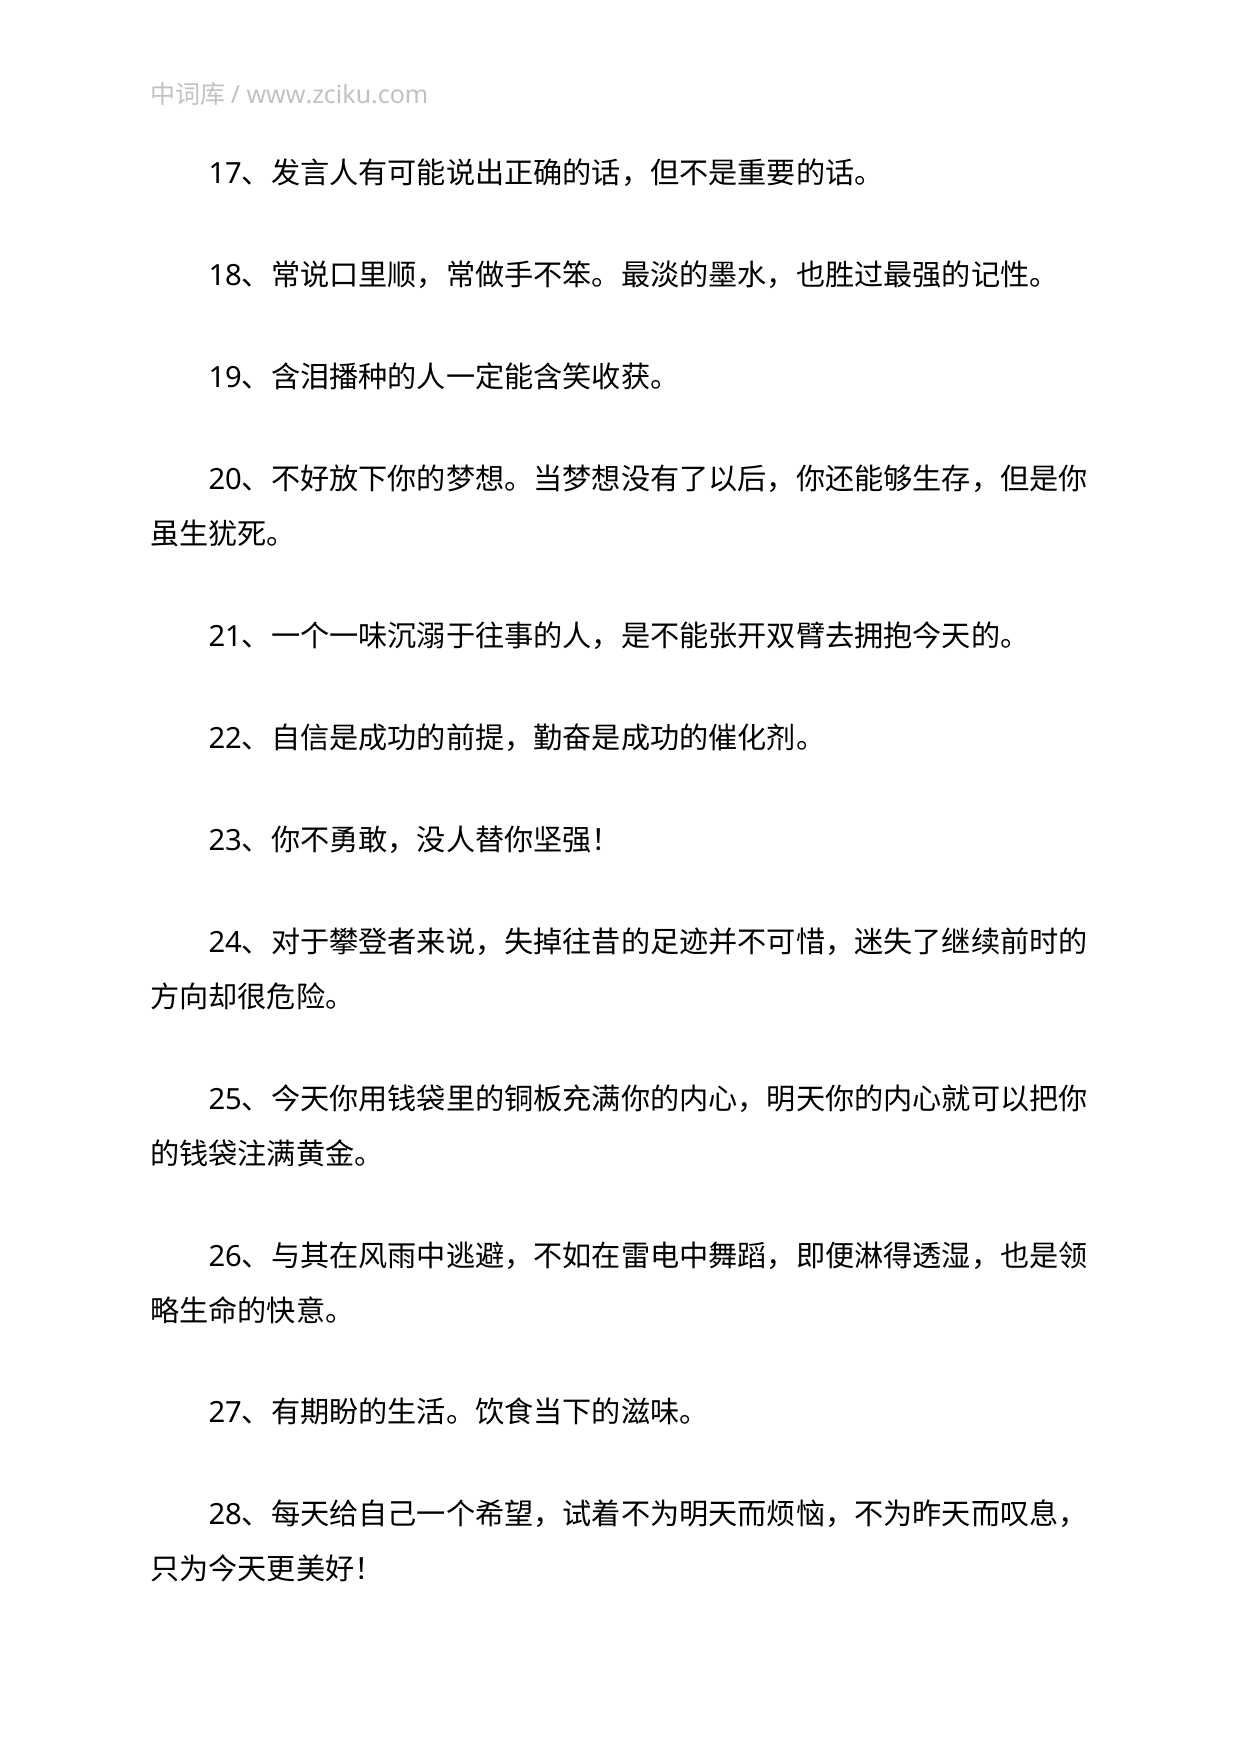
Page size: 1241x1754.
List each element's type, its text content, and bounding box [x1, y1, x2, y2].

text 17、发言人有可能说出正确的话，但不是重要的话。 [150, 150, 1090, 192]
text 21、一个一味沉溺于往事的人，是不能张开双臂去拥抱今天的。 [150, 613, 1090, 655]
text 24、对于攀登者来说，失掉往昔的足迹并不可惜，迷失了继续前时的方向却很危险。 [150, 919, 1090, 1016]
text 27、有期盼的生活。饮食当下的滋味。 [150, 1389, 1090, 1431]
text 18、常说口里顺，常做手不笨。最淡的墨水，也胜过最强的记性。 [150, 252, 1090, 294]
text 25、今天你用钱袋里的铜板充满你的内心，明天你的内心就可以把你的钱袋注满黄金。 [150, 1075, 1090, 1173]
text 22、自信是成功的前提，勤奋是成功的催化剂。 [150, 715, 1090, 757]
text 23、你不勇敢，没人替你坚强！ [150, 817, 1090, 859]
text 28、每天给自己一个希望，试着不为明天而烦恼，不为昨天而叹息，只为今天更美好！ [150, 1491, 1090, 1588]
text 26、与其在风雨中逃避，不如在雷电中舞蹈，即便淋得透湿，也是领略生命的快意。 [150, 1232, 1090, 1329]
text 19、含泪播种的人一定能含笑收获。 [150, 354, 1090, 396]
text 20、不好放下你的梦想。当梦想没有了以后，你还能够生存，但是你虽生犹死。 [150, 456, 1090, 553]
